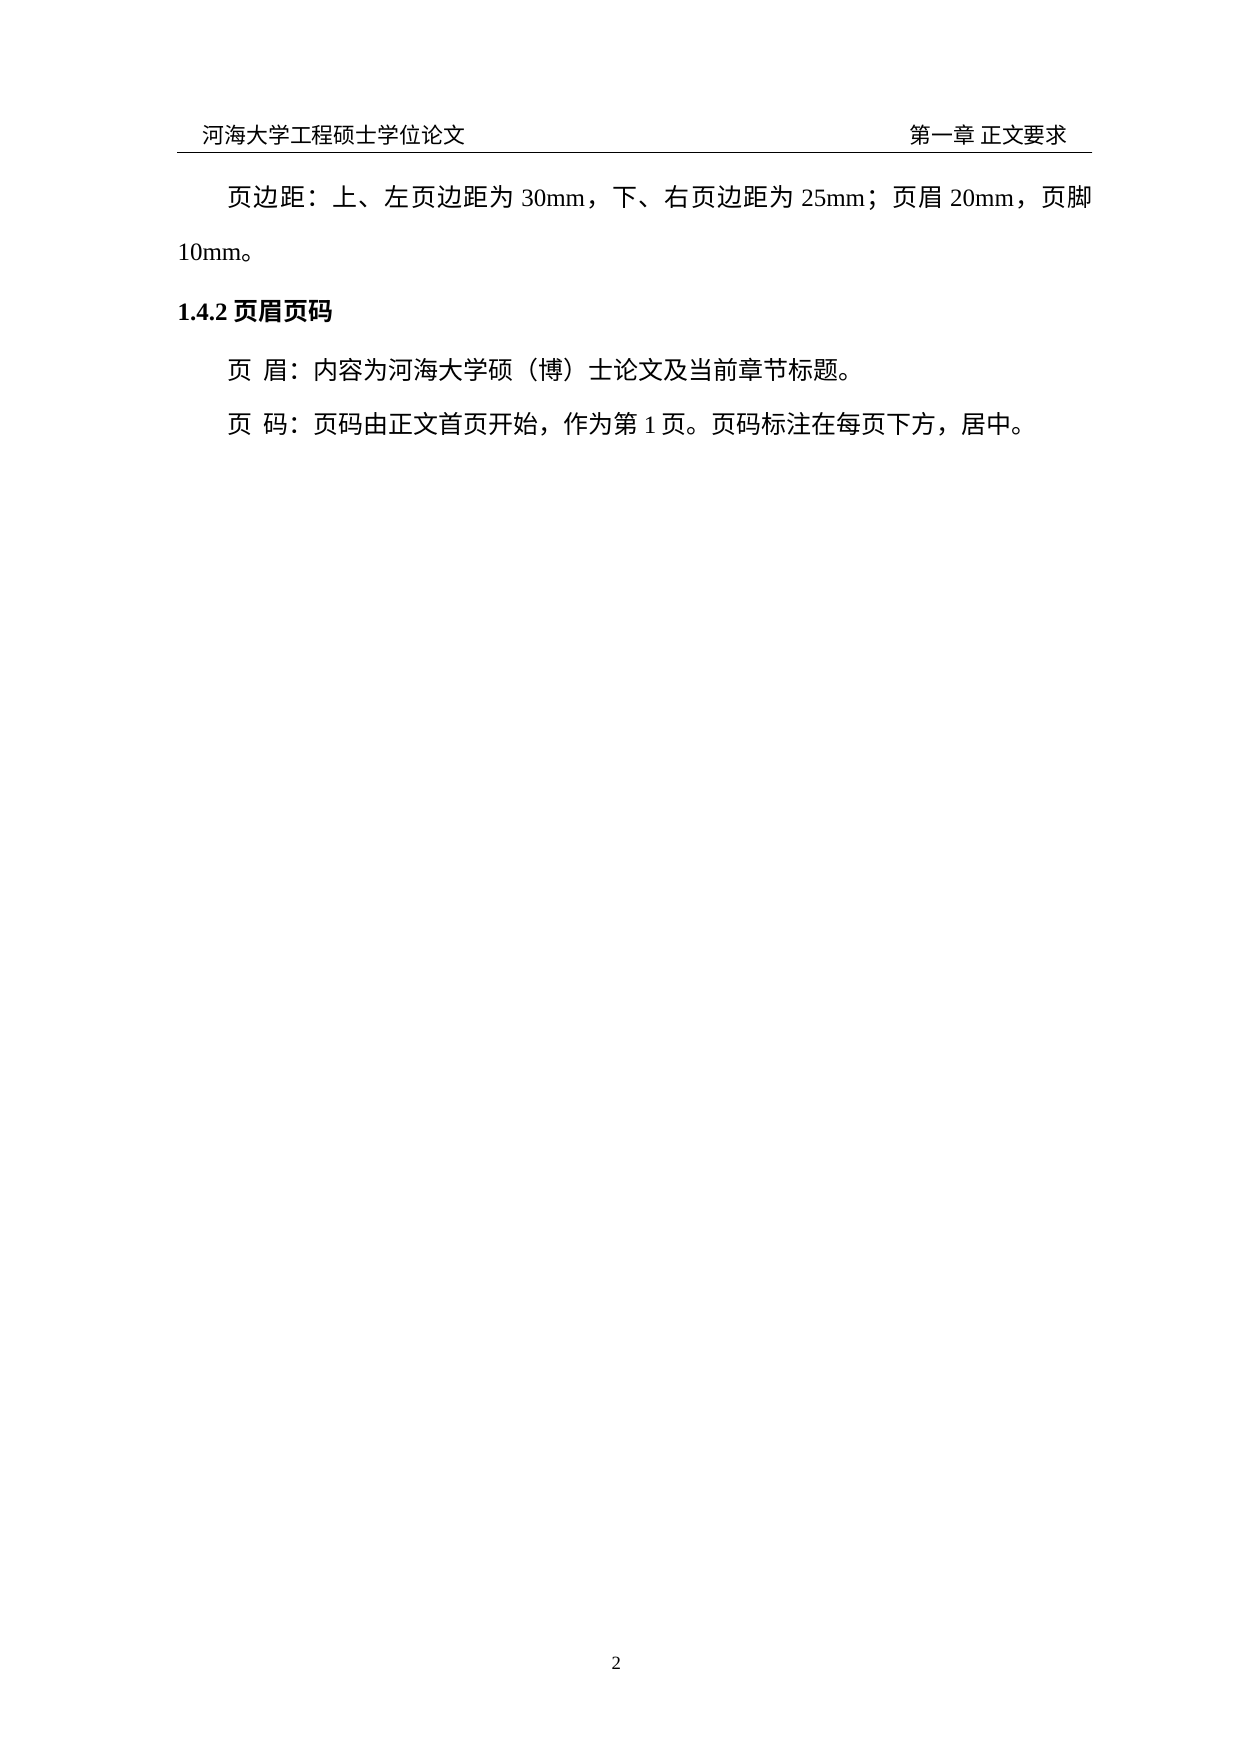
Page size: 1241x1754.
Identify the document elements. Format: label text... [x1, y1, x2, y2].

text 页 码：页码由正文首页开始，作为第1页。页码标注在每页下方，居中。 [177, 405, 1092, 441]
text 页边距：上、左页边距为30mm，下、右页边距为25mm；页眉20mm，页脚10mm。 [177, 177, 1092, 268]
text 页 眉：内容为河海大学硕（博）士论文及当前章节标题。 [177, 350, 1092, 387]
text 1.4.2 页眉页码 [177, 291, 1092, 327]
